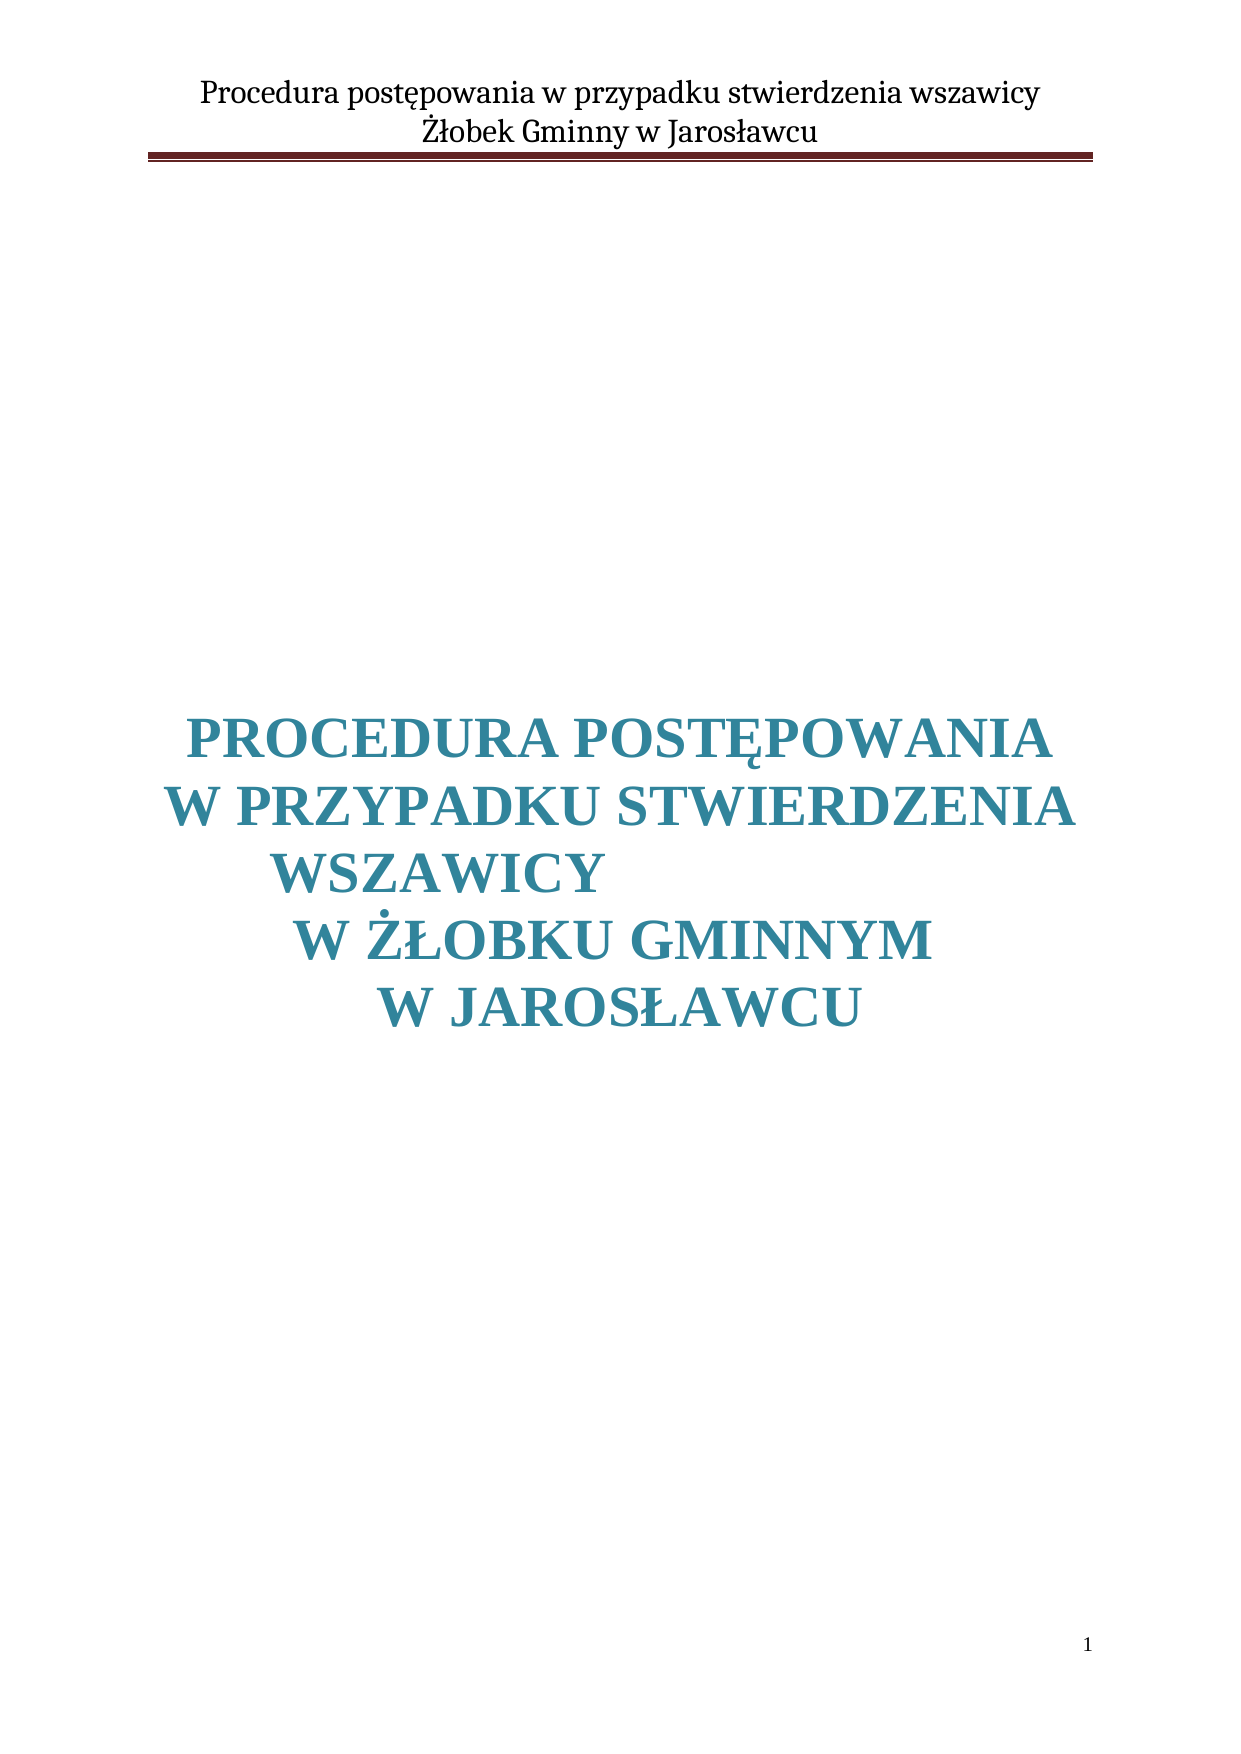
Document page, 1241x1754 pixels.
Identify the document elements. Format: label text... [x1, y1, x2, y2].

text PROCEDURA POSTĘPOWANIA W PRZYPADKU STWIERDZENIA WSZAWICY W ŻŁOBKU GMINNYM W JAROSŁAWCU [148, 703, 1093, 1039]
